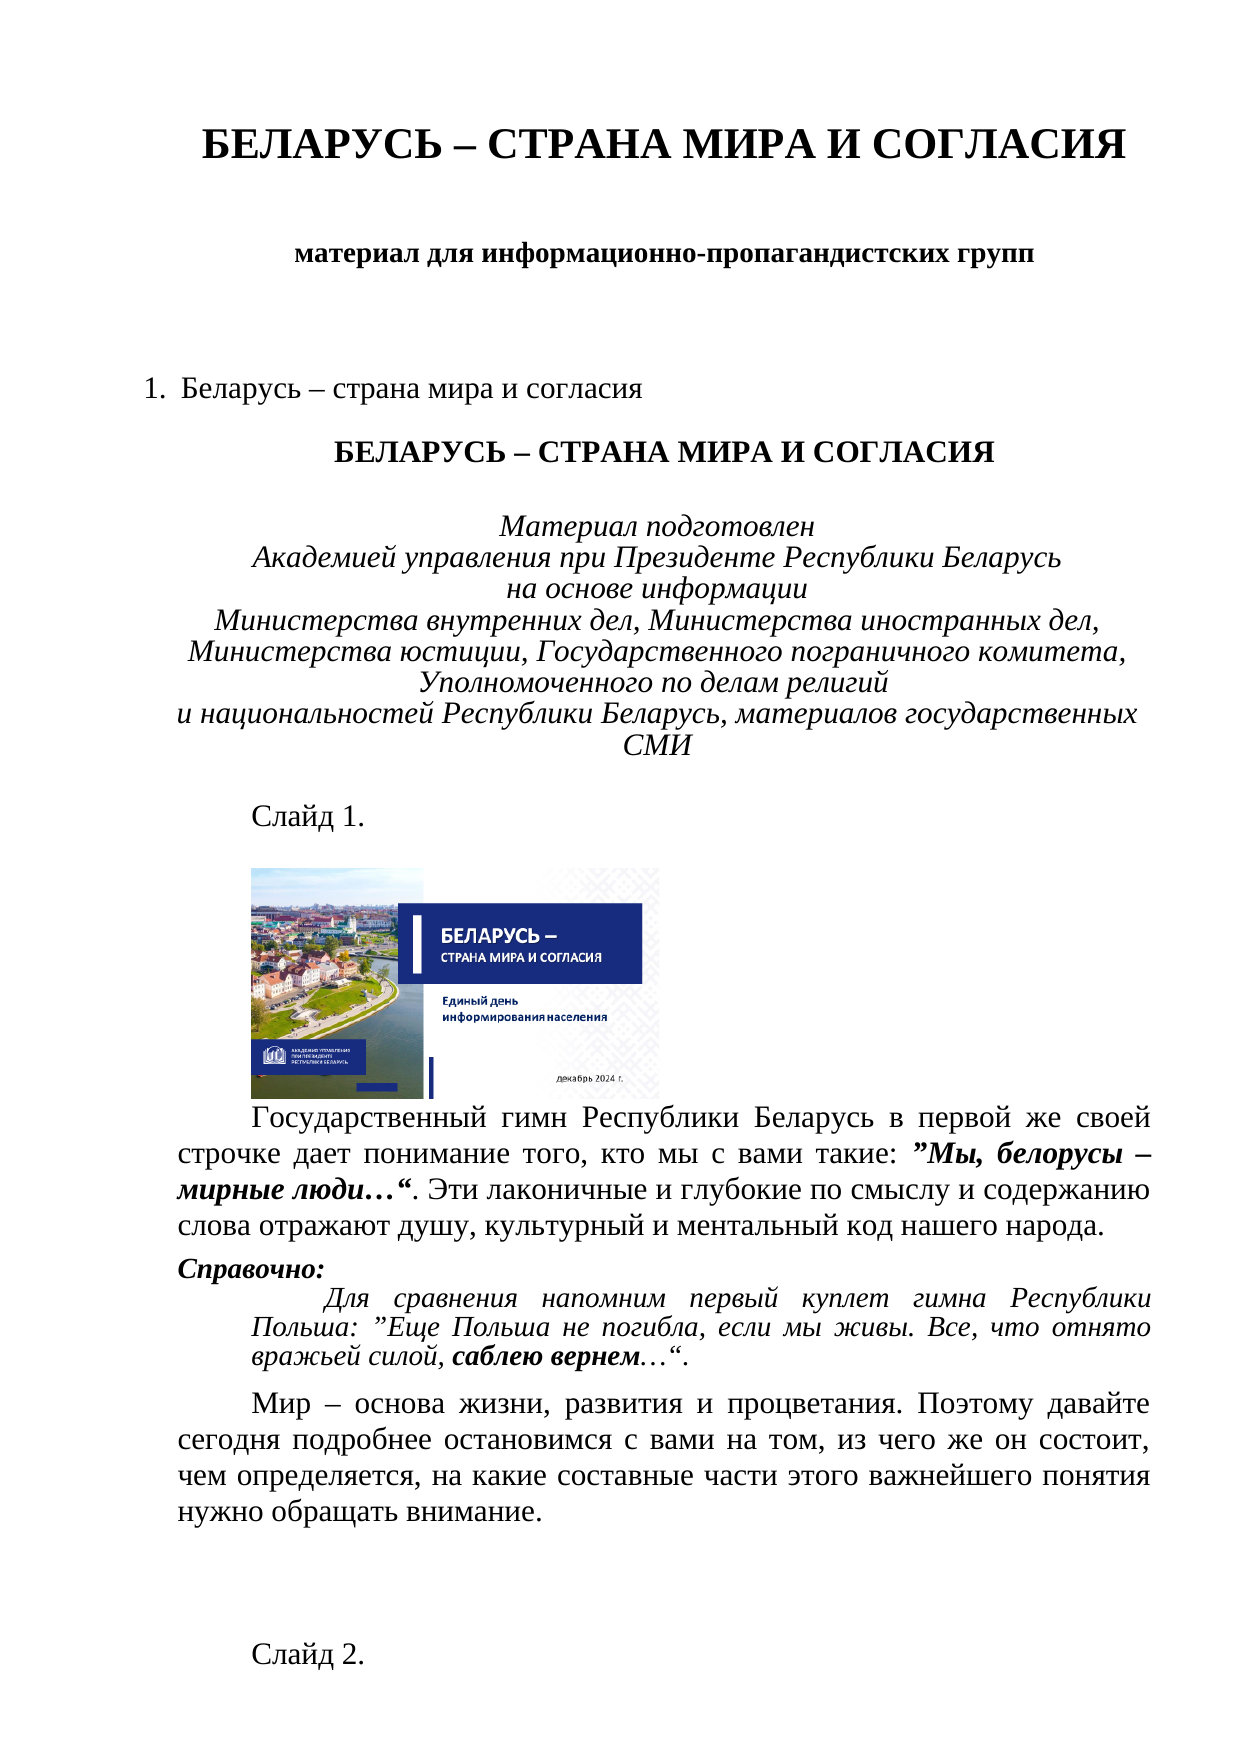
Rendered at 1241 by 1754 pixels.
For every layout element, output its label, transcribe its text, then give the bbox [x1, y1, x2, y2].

text Академией управления при Президенте Республики Беларусь [162, 542, 1152, 574]
text БЕЛАРУСЬ – СТРАНА МИРА И СОГЛАСИЯ [177, 118, 1152, 168]
table_header Беларусь – страна мира и согласия [136, 370, 1173, 434]
text Государственный гимн Республики Беларусь в первой же своей строчке дает понимание того, кто мы с вами такие: ”Мы, белорусы – мирные люди…“. Эти лаконичные и глубокие по смыслу и содержанию слова отражают душу, культурный и ментальный код нашего народа. [177, 1099, 1152, 1242]
text материал для информационно-пропагандистских групп [177, 236, 1152, 269]
text Материал подготовлен [162, 511, 1152, 542]
text на основе информации [162, 574, 1152, 605]
text Справочно: [177, 1255, 1152, 1284]
text Слайд 1. [177, 797, 1152, 833]
text Мир – основа жизни, развития и процветания. Поэтому давайте сегодня подробнее остановимся с вами на том, из чего же он состоит, чем определяется, на какие составные части этого важнейшего понятия нужно обращать внимание. [177, 1384, 1152, 1528]
text Министерства внутренних дел, Министерства иностранных дел, Министерства юстиции, Государственного пограничного комитета, Уполномоченного по делам религий и национальностей Республики Беларусь, материалов государственных СМИ [162, 605, 1152, 761]
text БЕЛАРУСЬ – СТРАНА МИРА И СОГЛАСИЯ [177, 434, 1152, 469]
text Для сравнения напомним первый куплет гимна Республики Польша: ”Еще Польша не погибла, если мы живы. Все, что отнято вражьей силой, саблею вернем…“. [251, 1284, 1152, 1372]
picture [251, 868, 660, 1099]
text Слайд 2. [177, 1636, 1152, 1672]
